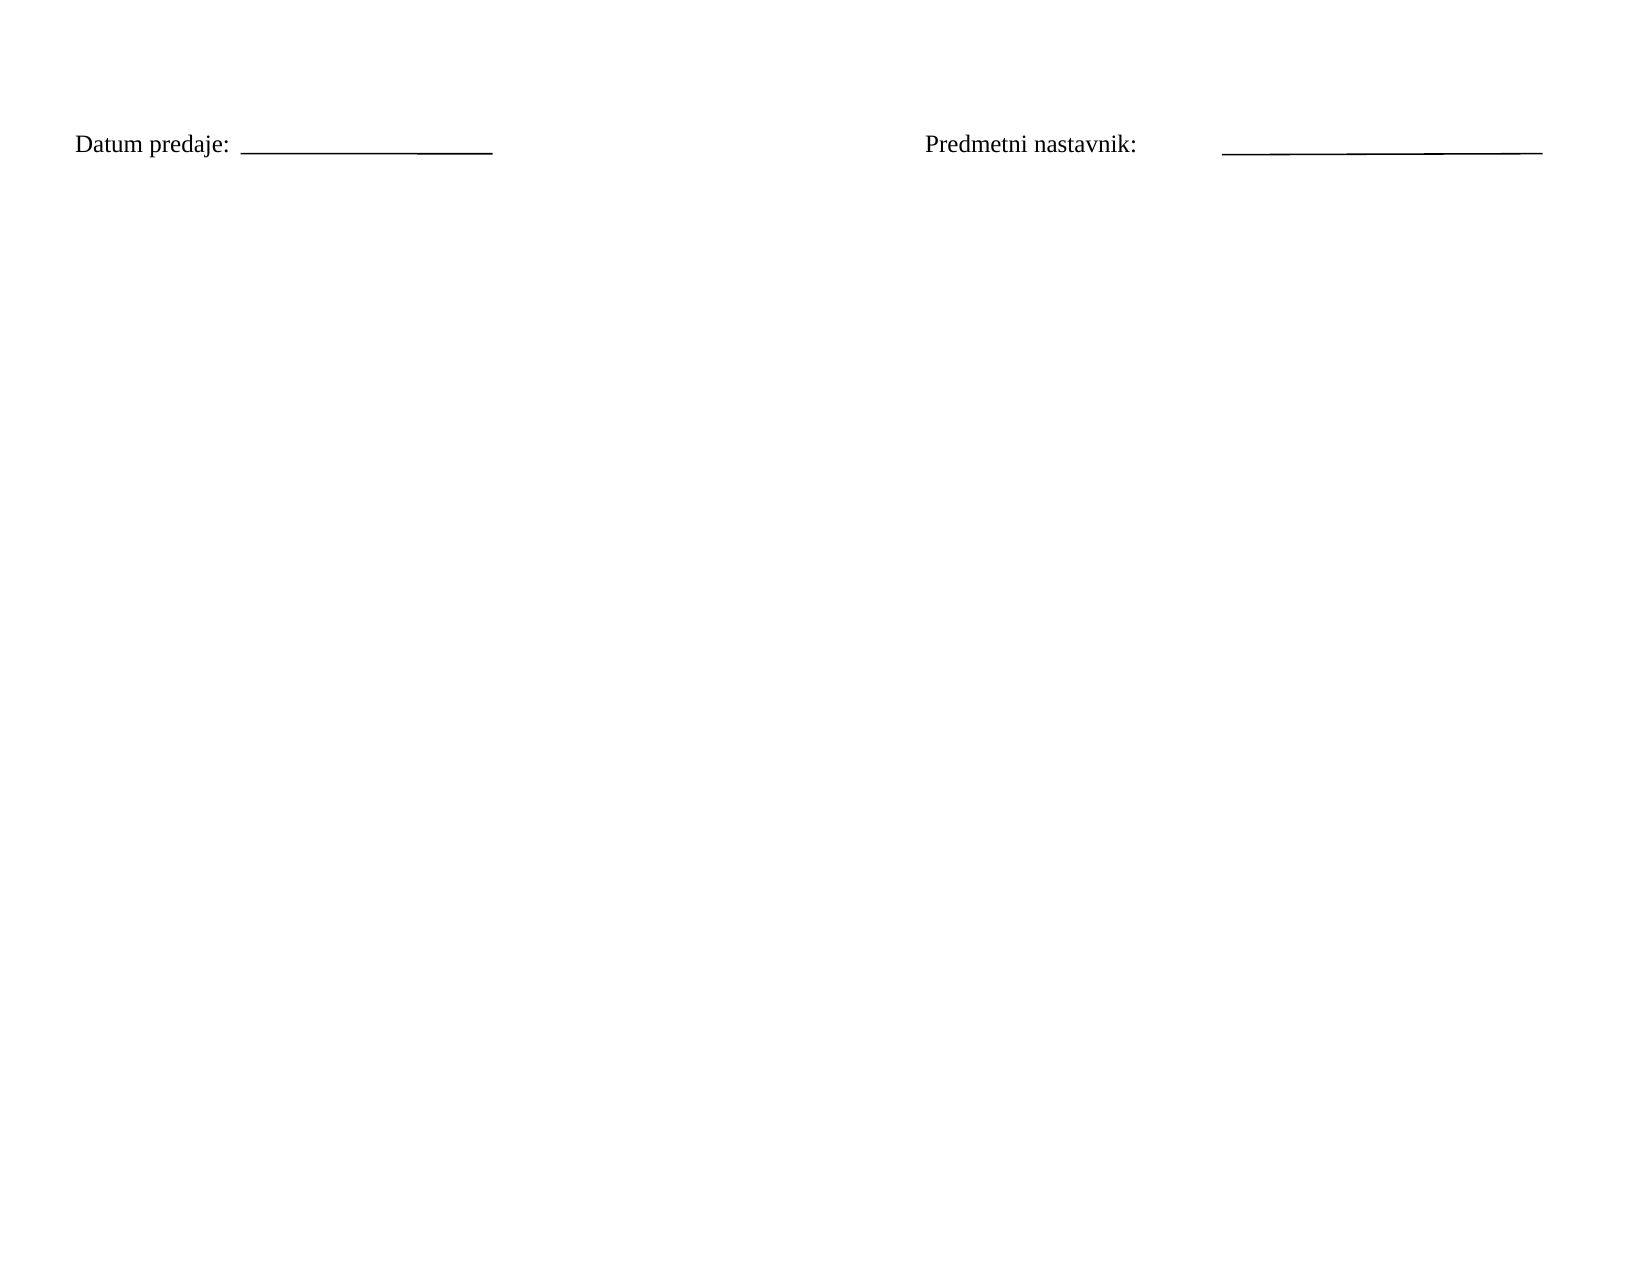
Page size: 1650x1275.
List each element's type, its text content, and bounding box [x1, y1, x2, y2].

text Datum predaje: Predmetni nastavnik: [75, 129, 1575, 158]
